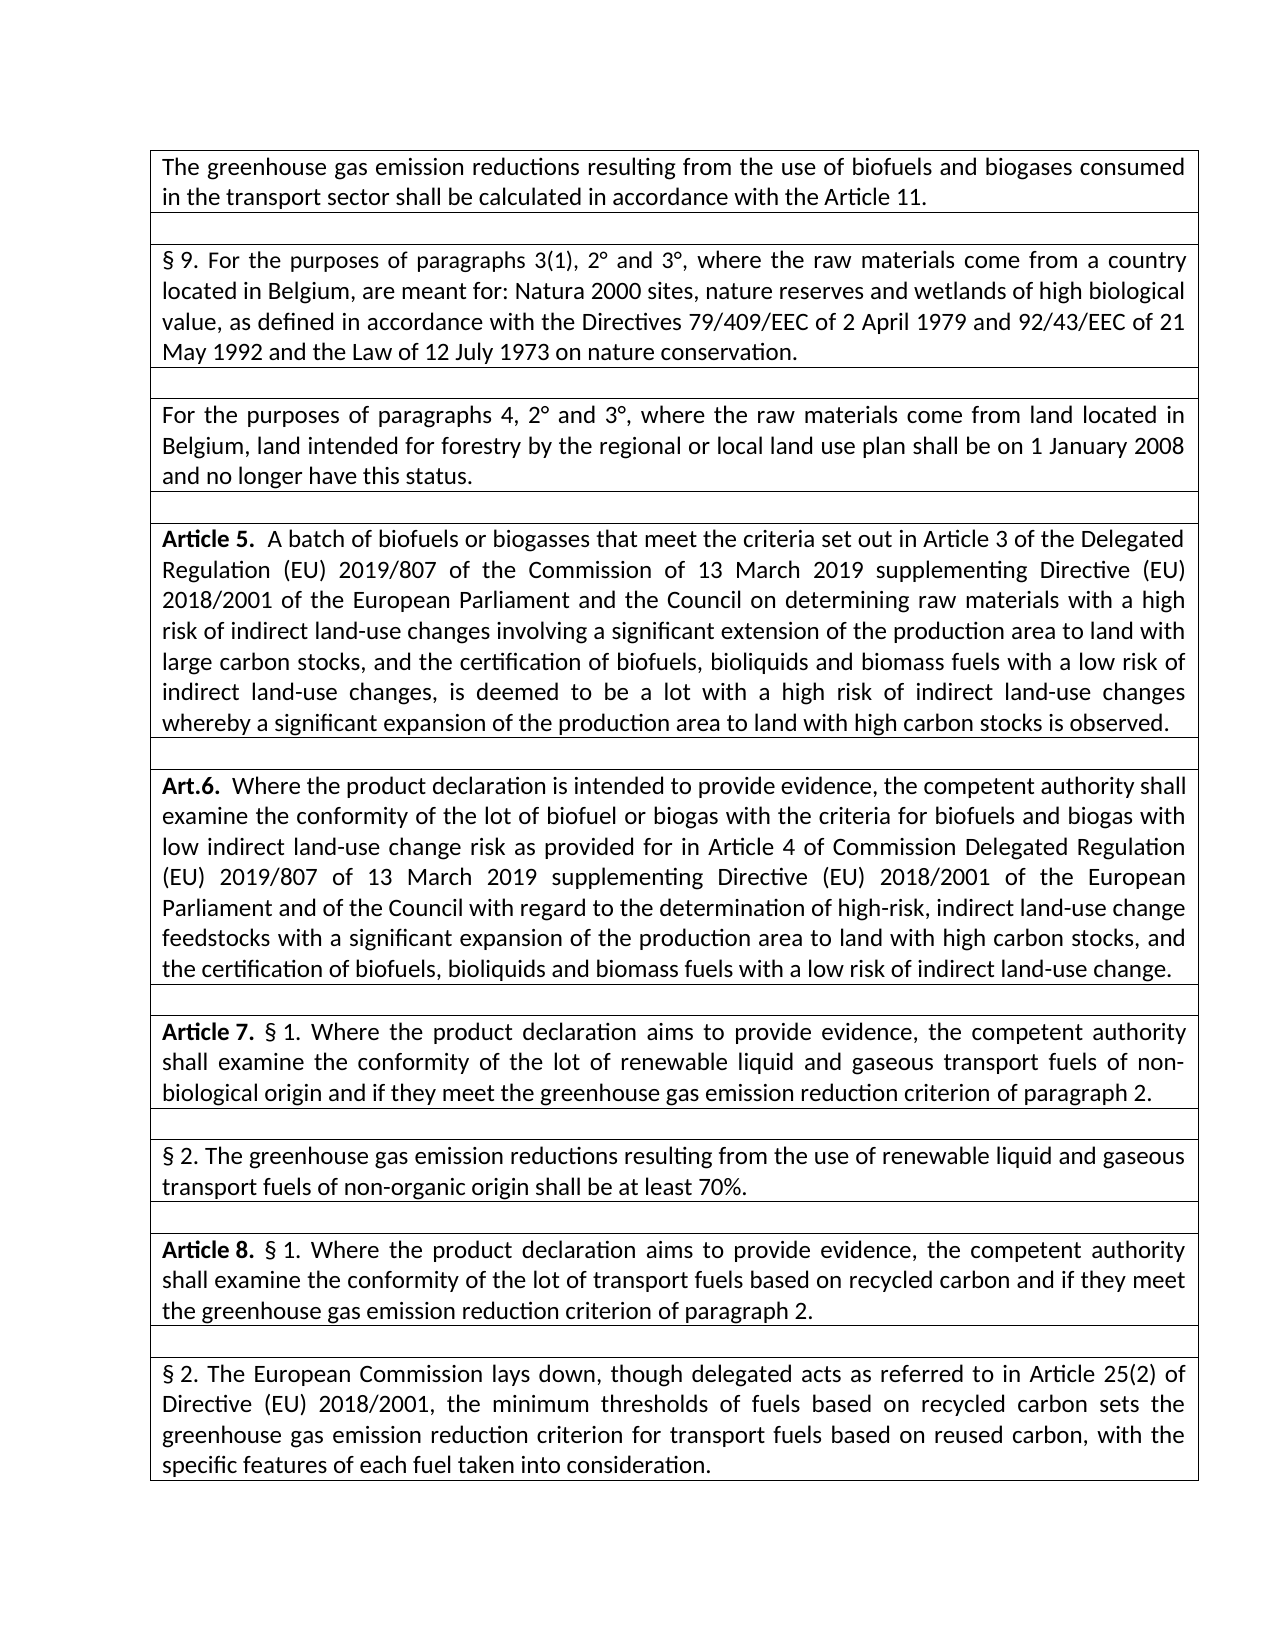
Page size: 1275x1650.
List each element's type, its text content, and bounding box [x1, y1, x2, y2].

table_cell § 2. The European Commission lays down, though delegated acts as referred to in Article 25(2) of Directive (EU) 2018/2001, the minimum thresholds of fuels based on recycled carbon sets the greenhouse gas emission reduction criterion for transport fuels based on reused carbon, with the specific features of each fuel taken into consideration. [151, 1358, 1198, 1480]
table_cell [151, 1202, 1198, 1233]
table_cell [151, 492, 1198, 522]
table_cell [151, 985, 1198, 1015]
table_cell For the purposes of paragraphs 4, 2° and 3°, where the raw materials come from land located in Belgium, land intended for forestry by the regional or local land use plan shall be on 1 January 2008 and no longer have this status. [151, 399, 1198, 491]
table_cell [151, 1109, 1198, 1139]
table_cell [151, 738, 1198, 769]
table_cell Article 8. § 1. Where the product declaration aims to provide evidence, the competent authority shall examine the conformity of the lot of transport fuels based on recycled carbon and if they meet the greenhouse gas emission reduction criterion of paragraph 2. [151, 1234, 1198, 1325]
table_cell Art.6. Where the product declaration is intended to provide evidence, the competent authority shall examine the conformity of the lot of biofuel or biogas with the criteria for biofuels and biogas with low indirect land-use change risk as provided for in Article 4 of Commission Delegated Regulation (EU) 2019/807 of 13 March 2019 supplementing Directive (EU) 2018/2001 of the European Parliament and of the Council with regard to the determination of high-risk, indirect land-use change feedstocks with a significant expansion of the production area to land with high carbon stocks, and the certification of biofuels, bioliquids and biomass fuels with a low risk of indirect land-use change. [151, 770, 1198, 983]
table_cell Article 7. § 1. Where the product declaration aims to provide evidence, the competent authority shall examine the conformity of the lot of renewable liquid and gaseous transport fuels of non-biological origin and if they meet the greenhouse gas emission reduction criterion of paragraph 2. [151, 1016, 1198, 1108]
table_cell [151, 1326, 1198, 1357]
table_cell § 2. The greenhouse gas emission reductions resulting from the use of renewable liquid and gaseous transport fuels of non-organic origin shall be at least 70%. [151, 1140, 1198, 1201]
table_cell [151, 213, 1198, 244]
table_cell § 9. For the purposes of paragraphs 3(1), 2° and 3°, where the raw materials come from a country located in Belgium, are meant for: Natura 2000 sites, nature reserves and wetlands of high biological value, as defined in accordance with the Directives 79/409/EEC of 2 April 1979 and 92/43/EEC of 21 May 1992 and the Law of 12 July 1973 on nature conservation. [151, 245, 1198, 367]
table_cell Article 5. A batch of biofuels or biogasses that meet the criteria set out in Article 3 of the Delegated Regulation (EU) 2019/807 of the Commission of 13 March 2019 supplementing Directive (EU) 2018/2001 of the European Parliament and the Council on determining raw materials with a high risk of indirect land-use changes involving a significant extension of the production area to land with large carbon stocks, and the certification of biofuels, bioliquids and biomass fuels with a low risk of indirect land-use changes, is deemed to be a lot with a high risk of indirect land-use changes whereby a significant expansion of the production area to land with high carbon stocks is observed. [151, 524, 1198, 737]
table_cell [151, 368, 1198, 398]
table_cell The greenhouse gas emission reductions resulting from the use of biofuels and biogases consumed in the transport sector shall be calculated in accordance with the Article 11. [151, 151, 1198, 212]
